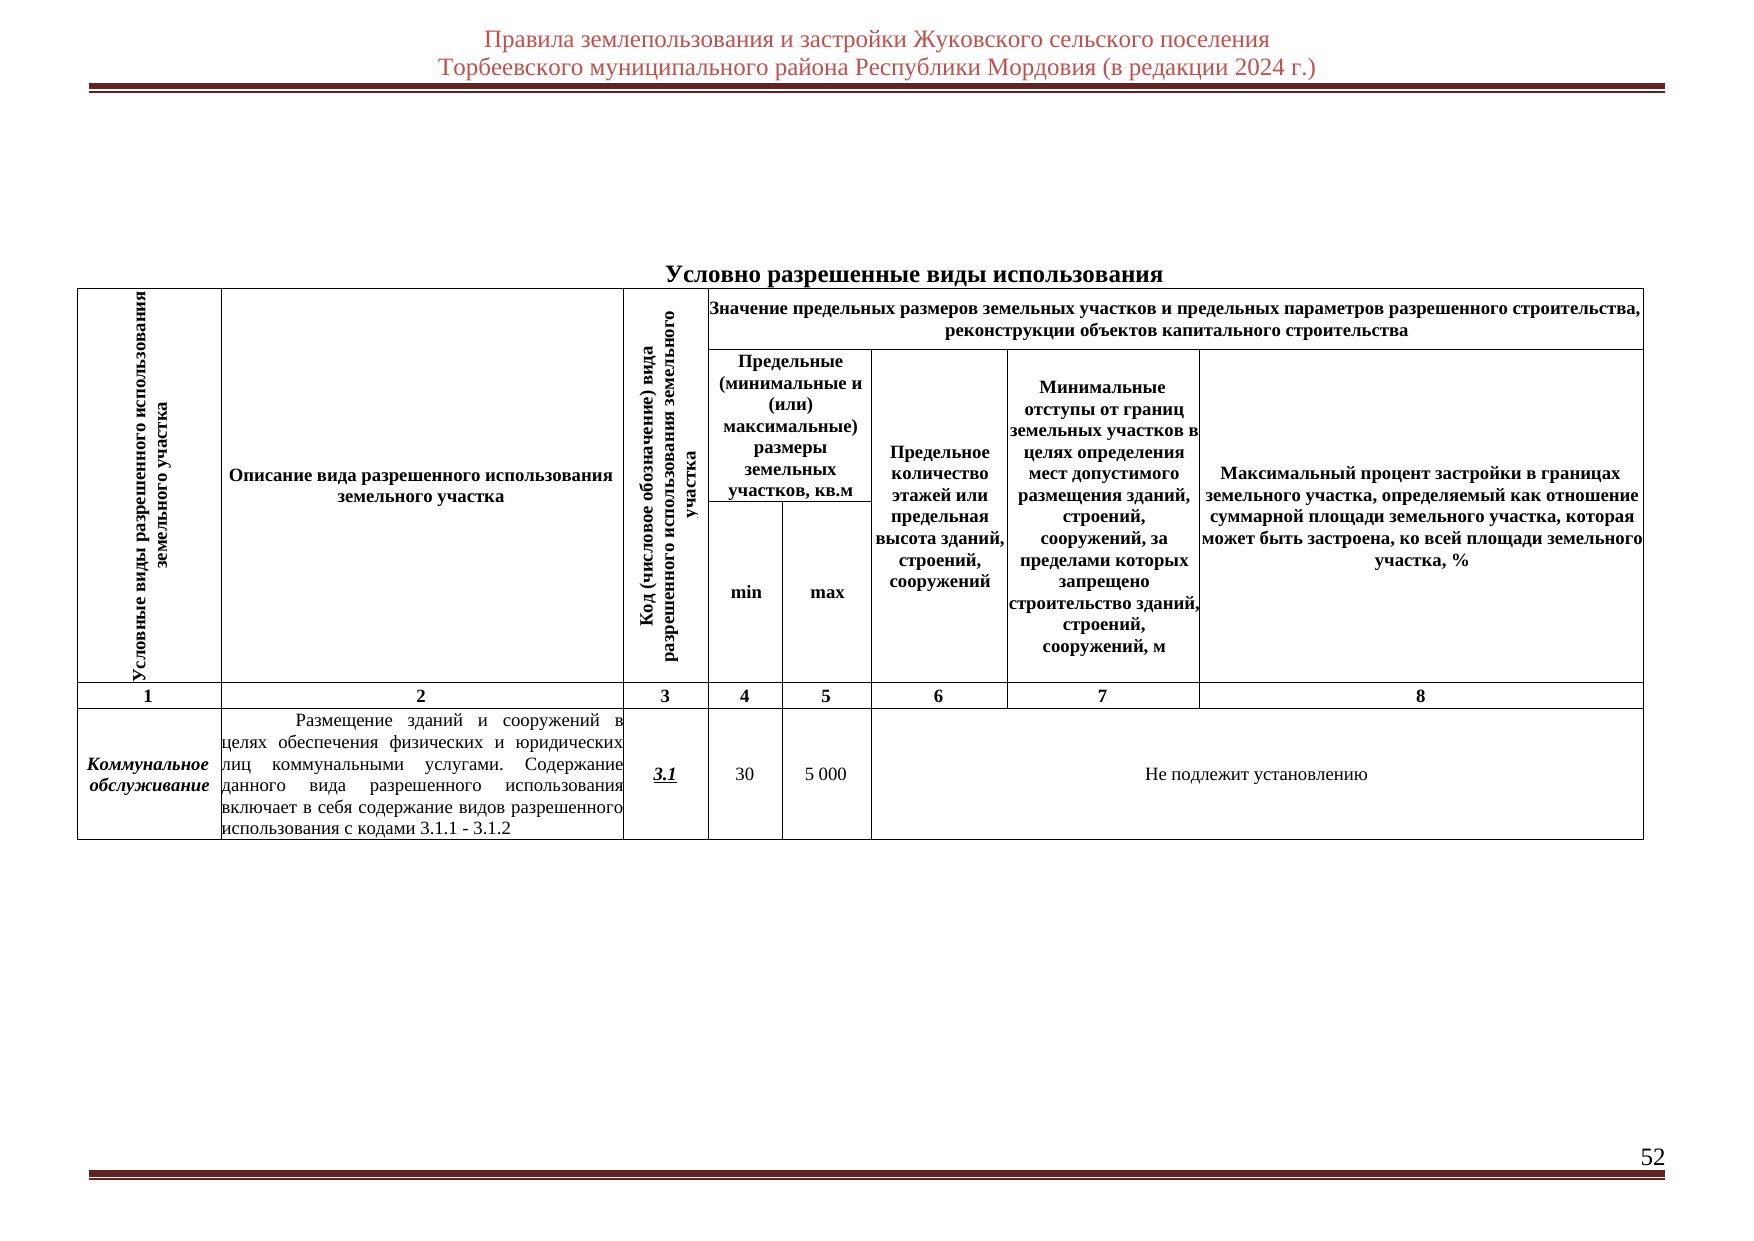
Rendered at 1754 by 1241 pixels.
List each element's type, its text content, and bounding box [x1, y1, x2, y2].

table_cell 5 [783, 683, 871, 708]
table_cell 4 [709, 683, 782, 708]
table_cell Размещение зданий и сооружений в целях обеспечения физических и юридических лиц коммунальными услугами. Содержание данного вида разрешенного использования включает в себя содержание видов разрешенного использования с кодами 3.1.1 - 3.1.2 [222, 709, 623, 839]
table_cell 6 [872, 683, 1007, 708]
table_cell 8 [1200, 683, 1643, 708]
table_cell 3.1 [624, 709, 708, 839]
table_header Описание вида разрешенного использования земельного участка [222, 289, 623, 682]
table_header Условные виды разрешенного использования земельного участка [78, 289, 221, 682]
table_cell Коммунальное обслуживание [78, 709, 221, 839]
table_header Код (числовое обозначение) вида разрешенного использования земельного участка [624, 289, 708, 682]
table_cell 3 [624, 683, 708, 708]
table_cell Предельные (минимальные и (или) максимальные) размеры земельных участков, кв.м [709, 350, 871, 501]
table_cell Минимальные отступы от границ земельных участков в целях определения мест допустимого размещения зданий, строений, сооружений, за пределами которых запрещено строительство зданий, строений, сооружений, м [1008, 350, 1199, 682]
table_cell 5 000 [783, 709, 871, 839]
table_cell 7 [1008, 683, 1199, 708]
table_cell 1 [78, 683, 221, 708]
table_cell Предельное количество этажей или предельная высота зданий, строений, сооружений [872, 350, 1007, 682]
table_cell max [783, 502, 871, 682]
table_cell Максимальный процент застройки в границах земельного участка, определяемый как отношение суммарной площади земельного участка, которая может быть застроена, ко всей площади земельного участка, % [1200, 350, 1643, 682]
table_cell 2 [222, 683, 623, 708]
text Условно разрешенные виды использования [89, 263, 1665, 288]
table_header Значение предельных размеров земельных участков и предельных параметров разрешенного строительства, реконструкции объектов капитального строительства [709, 289, 1643, 349]
table_cell 30 [709, 709, 782, 839]
table_cell Не подлежит установлению [872, 709, 1643, 839]
table_cell min [709, 502, 782, 682]
